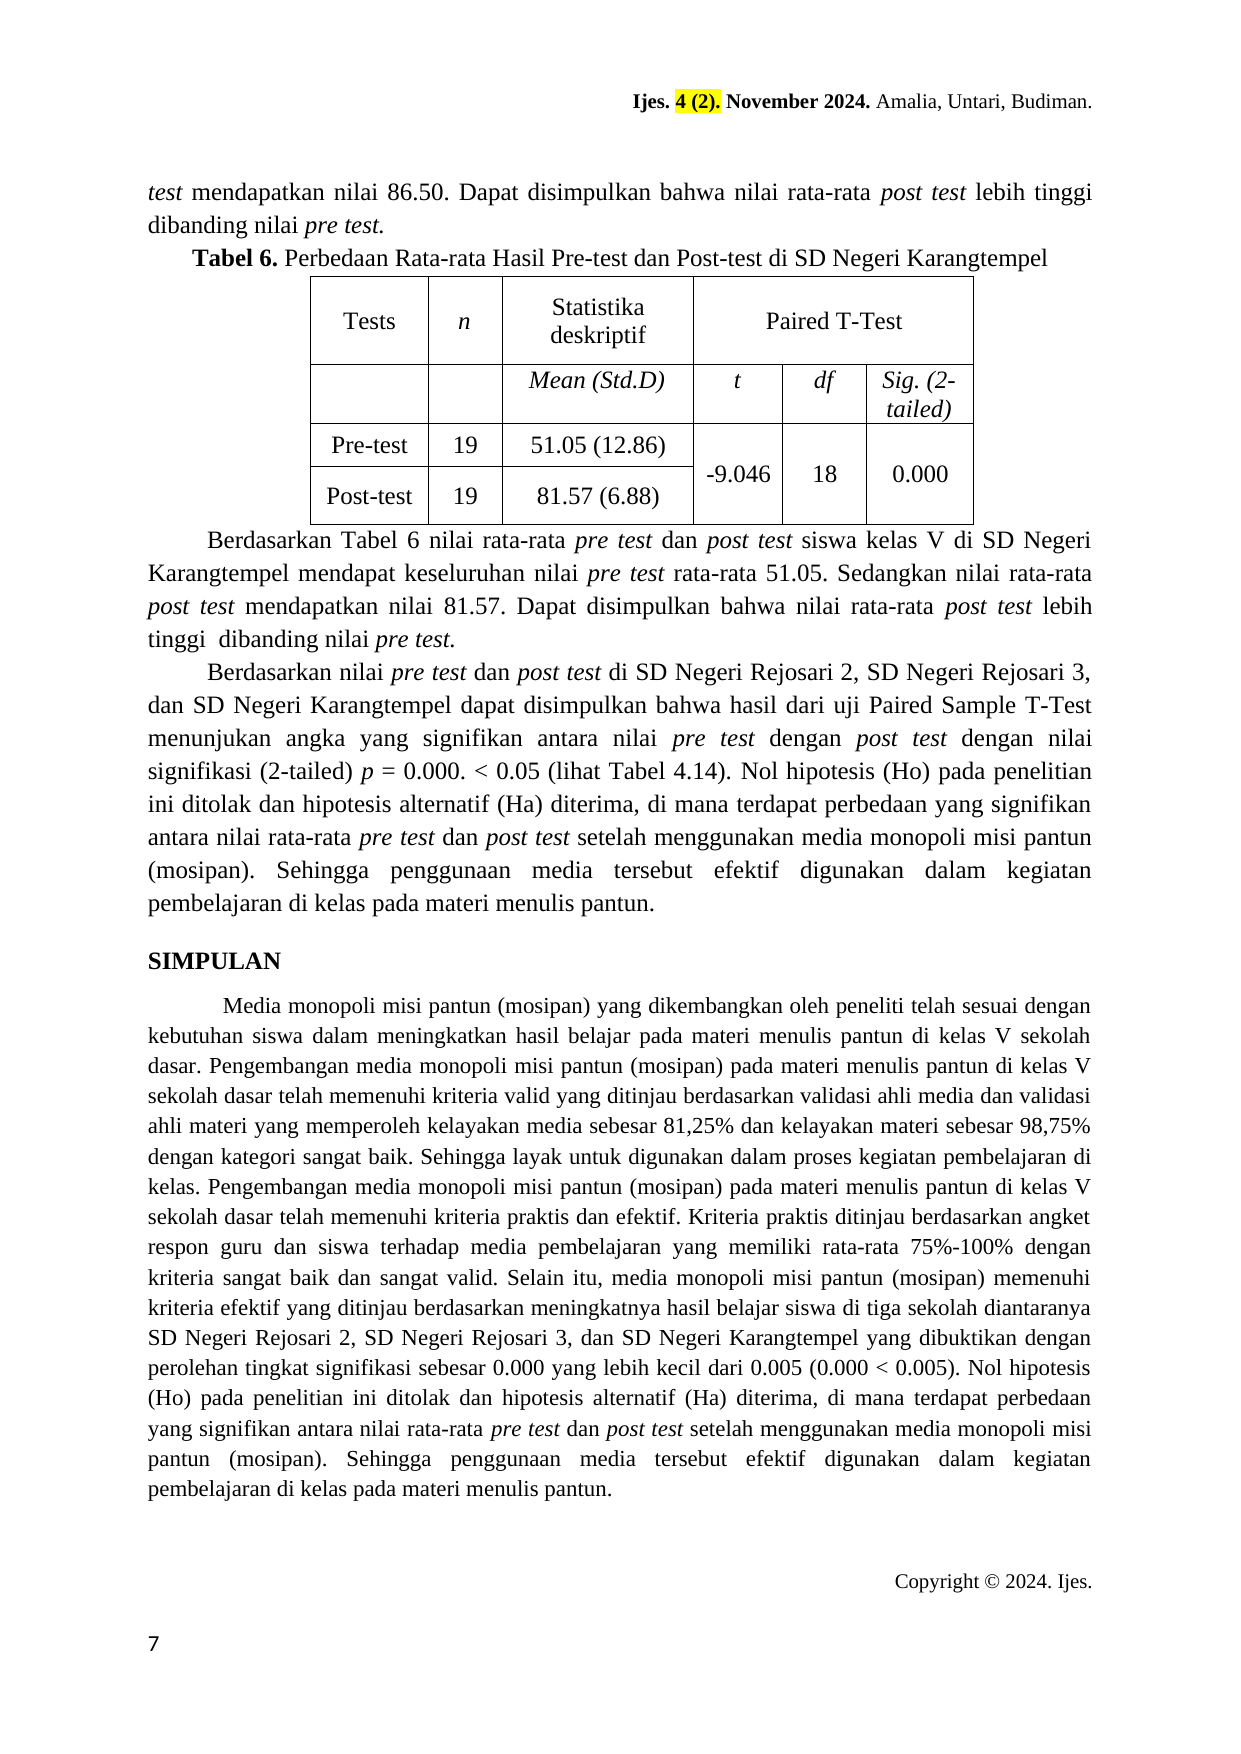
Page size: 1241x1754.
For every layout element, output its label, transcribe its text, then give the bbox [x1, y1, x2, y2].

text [148, 177, 1092, 239]
table_cell 19 [429, 467, 502, 524]
table_cell -9.046 [694, 424, 782, 524]
table_cell Sig. (2-tailed) [867, 365, 973, 422]
table_cell 18 [783, 424, 866, 524]
table_cell [429, 365, 502, 422]
table_cell Post-test [311, 467, 428, 524]
table_cell Mean (Std.D) [503, 365, 693, 422]
table_header Statistika deskriptif [503, 277, 693, 364]
table_cell t [694, 365, 782, 422]
text Tabel 6. Perbedaan Rata-rata Hasil Pre-test dan Post-test di SD Negeri Karangtempel [148, 243, 1092, 272]
table_header Tests [311, 277, 428, 364]
table_header n [429, 277, 502, 364]
table_cell Pre-test [311, 424, 428, 466]
table_header Paired T-Test [694, 277, 973, 364]
text Berdasarkan Tabel 6 nilai rata-rata pre test dan post test siswa kelas V di SD Negeri Karangtempel mendapat keseluruhan nilai pre test rata-rata 51.05. Sedangkan nilai rata-rata post test mendapatkan nilai 81.57. Dapat disimpulkan bahwa nilai rata-rata post test lebih tinggi dibanding nilai pre test. [148, 525, 1092, 653]
table_cell 0.000 [867, 424, 973, 524]
text Berdasarkan nilai pre test dan post test di SD Negeri Rejosari 2, SD Negeri Rejosari 3, dan SD Negeri Karangtempel dapat disimpulkan bahwa hasil dari uji Paired Sample T-Test menunjukan angka yang signifikan antara nilai pre test dengan post test dengan nilai signifikasi (2-tailed) p = 0.000. < 0.05 (lihat Tabel 4.14). Nol hipotesis (Ho) pada penelitian ini ditolak dan hipotesis alternatif (Ha) diterima, di mana terdapat perbedaan yang signifikan antara nilai rata-rata pre test dan post test setelah menggunakan media monopoli misi pantun (mosipan). Sehingga penggunaan media tersebut efektif digunakan dalam kegiatan pembelajaran di kelas pada materi menulis pantun. [148, 657, 1092, 917]
table_cell [311, 365, 428, 422]
table_cell df [783, 365, 866, 422]
table_cell 51.05 (12.86) [503, 424, 693, 466]
text Media monopoli misi pantun (mosipan) yang dikembangkan oleh peneliti telah sesuai dengan kebutuhan siswa dalam meningkatkan hasil belajar pada materi menulis pantun di kelas V sekolah dasar. Pengembangan media monopoli misi pantun (mosipan) pada materi menulis pantun di kelas V sekolah dasar telah memenuhi kriteria valid yang ditinjau berdasarkan validasi ahli media dan validasi ahli materi yang memperoleh kelayakan media sebesar 81,25% dan kelayakan materi sebesar 98,75% dengan kategori sangat baik. Sehingga layak untuk digunakan dalam proses kegiatan pembelajaran di kelas. Pengembangan media monopoli misi pantun (mosipan) pada materi menulis pantun di kelas V sekolah dasar telah memenuhi kriteria praktis dan efektif. Kriteria praktis ditinjau berdasarkan angket respon guru dan siswa terhadap media pembelajaran yang memiliki rata-rata 75%-100% dengan kriteria sangat baik dan sangat valid. Selain itu, media monopoli misi pantun (mosipan) memenuhi kriteria efektif yang ditinjau berdasarkan meningkatnya hasil belajar siswa di tiga sekolah diantaranya SD Negeri Rejosari 2, SD Negeri Rejosari 3, dan SD Negeri Karangtempel yang dibuktikan dengan perolehan tingkat signifikasi sebesar 0.000 yang lebih kecil dari 0.005 (0.000 < 0.005). Nol hipotesis (Ho) pada penelitian ini ditolak dan hipotesis alternatif (Ha) diterima, di mana terdapat perbedaan yang signifikan antara nilai rata-rata pre test dan post test setelah menggunakan media monopoli misi pantun (mosipan). Sehingga penggunaan media tersebut efektif digunakan dalam kegiatan pembelajaran di kelas pada materi menulis pantun. [148, 992, 1092, 1501]
table_cell 19 [429, 424, 502, 466]
text SIMPULAN [148, 946, 1092, 975]
table_cell 81.57 (6.88) [503, 467, 693, 524]
